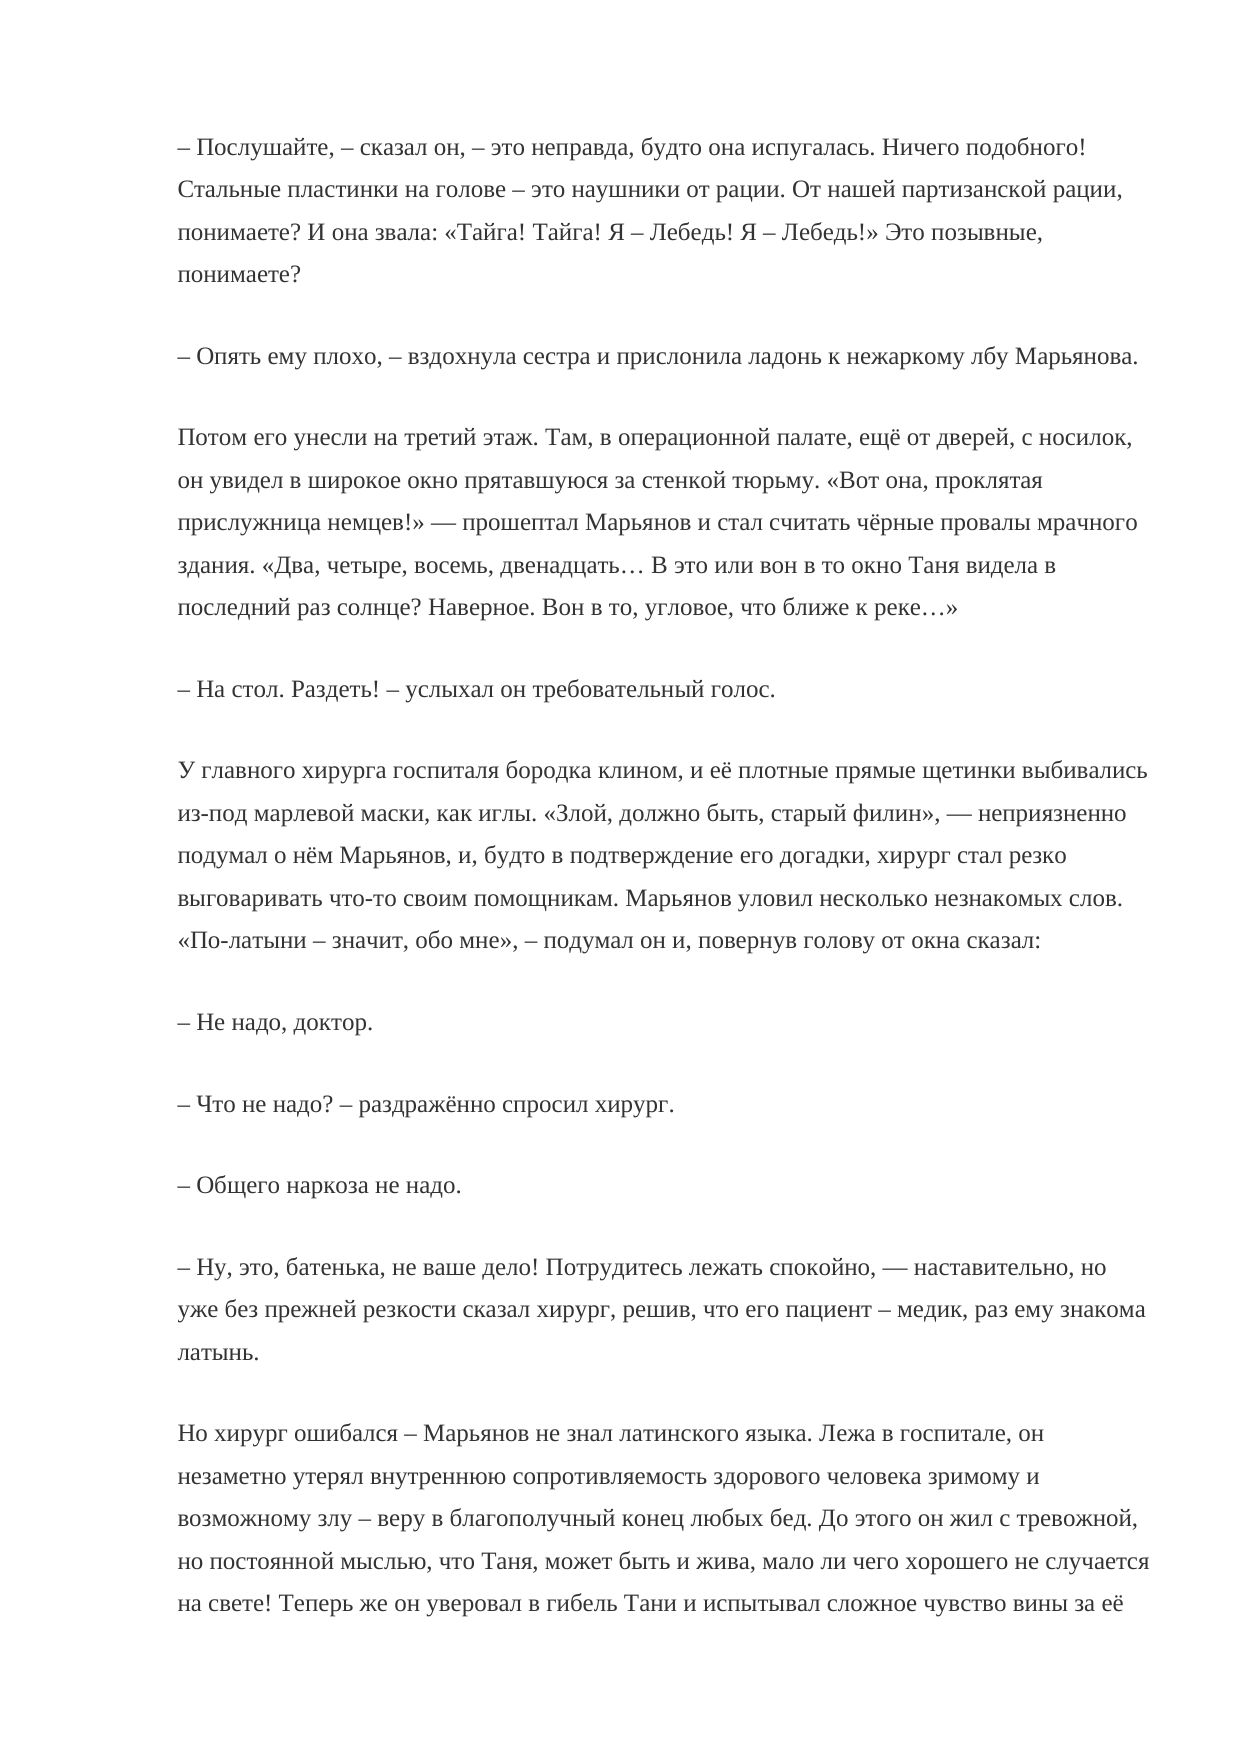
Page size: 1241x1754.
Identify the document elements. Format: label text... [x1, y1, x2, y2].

text – Опять ему плохо, – вздохнула сестра и прислонила ладонь к нежаркому лбу Марьянова. [177, 327, 1152, 370]
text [177, 1405, 1152, 1617]
text – Не надо, доктор. [177, 993, 1152, 1036]
text – На стол. Раздеть! – услыхал он требовательный голос. [177, 660, 1152, 703]
text – Послушайте, – сказал он, – это неправда, будто она испугалась. Ничего подобного! Стальные пластинки на голове – это наушники от рации. От нашей партизанской рации, понимаете? И она звала: «Тайга! Тайга! Я – Лебедь! Я – Лебедь!» Это позывные, понимаете? [177, 118, 1152, 288]
text – Общего наркоза не надо. [177, 1157, 1152, 1199]
text Потом его унесли на третий этаж. Там, в операционной палате, ещё от дверей, с носилок, он увидел в широкое окно прятавшуюся за стенкой тюрьму. «Вот она, проклятая прислужница немцев!» — прошептал Марьянов и стал считать чёрные провалы мрачного здания. «Два, четыре, восемь, двенадцать… В это или вон в то окно Таня видела в последний раз солнце? Наверное. Вон в то, угловое, что ближе к реке…» [177, 409, 1152, 621]
text – Ну, это, батенька, не ваше дело! Потрудитесь лежать спокойно, — наставительно, но уже без прежней резкости сказал хирург, решив, что его пациент – медик, раз ему знакома латынь. [177, 1238, 1152, 1366]
text У главного хирурга госпиталя бородка клином, и её плотные прямые щетинки выбивались из-под марлевой маски, как иглы. «Злой, должно быть, старый филин», — неприязненно подумал о нём Марьянов, и, будто в подтверждение его догадки, хирург стал резко выговаривать что-то своим помощникам. Марьянов уловил несколько незнакомых слов. «По-латыни – значит, обо мне», – подумал он и, повернув голову от окна сказал: [177, 742, 1152, 954]
text – Что не надо? – раздражённо спросил хирург. [177, 1075, 1152, 1117]
